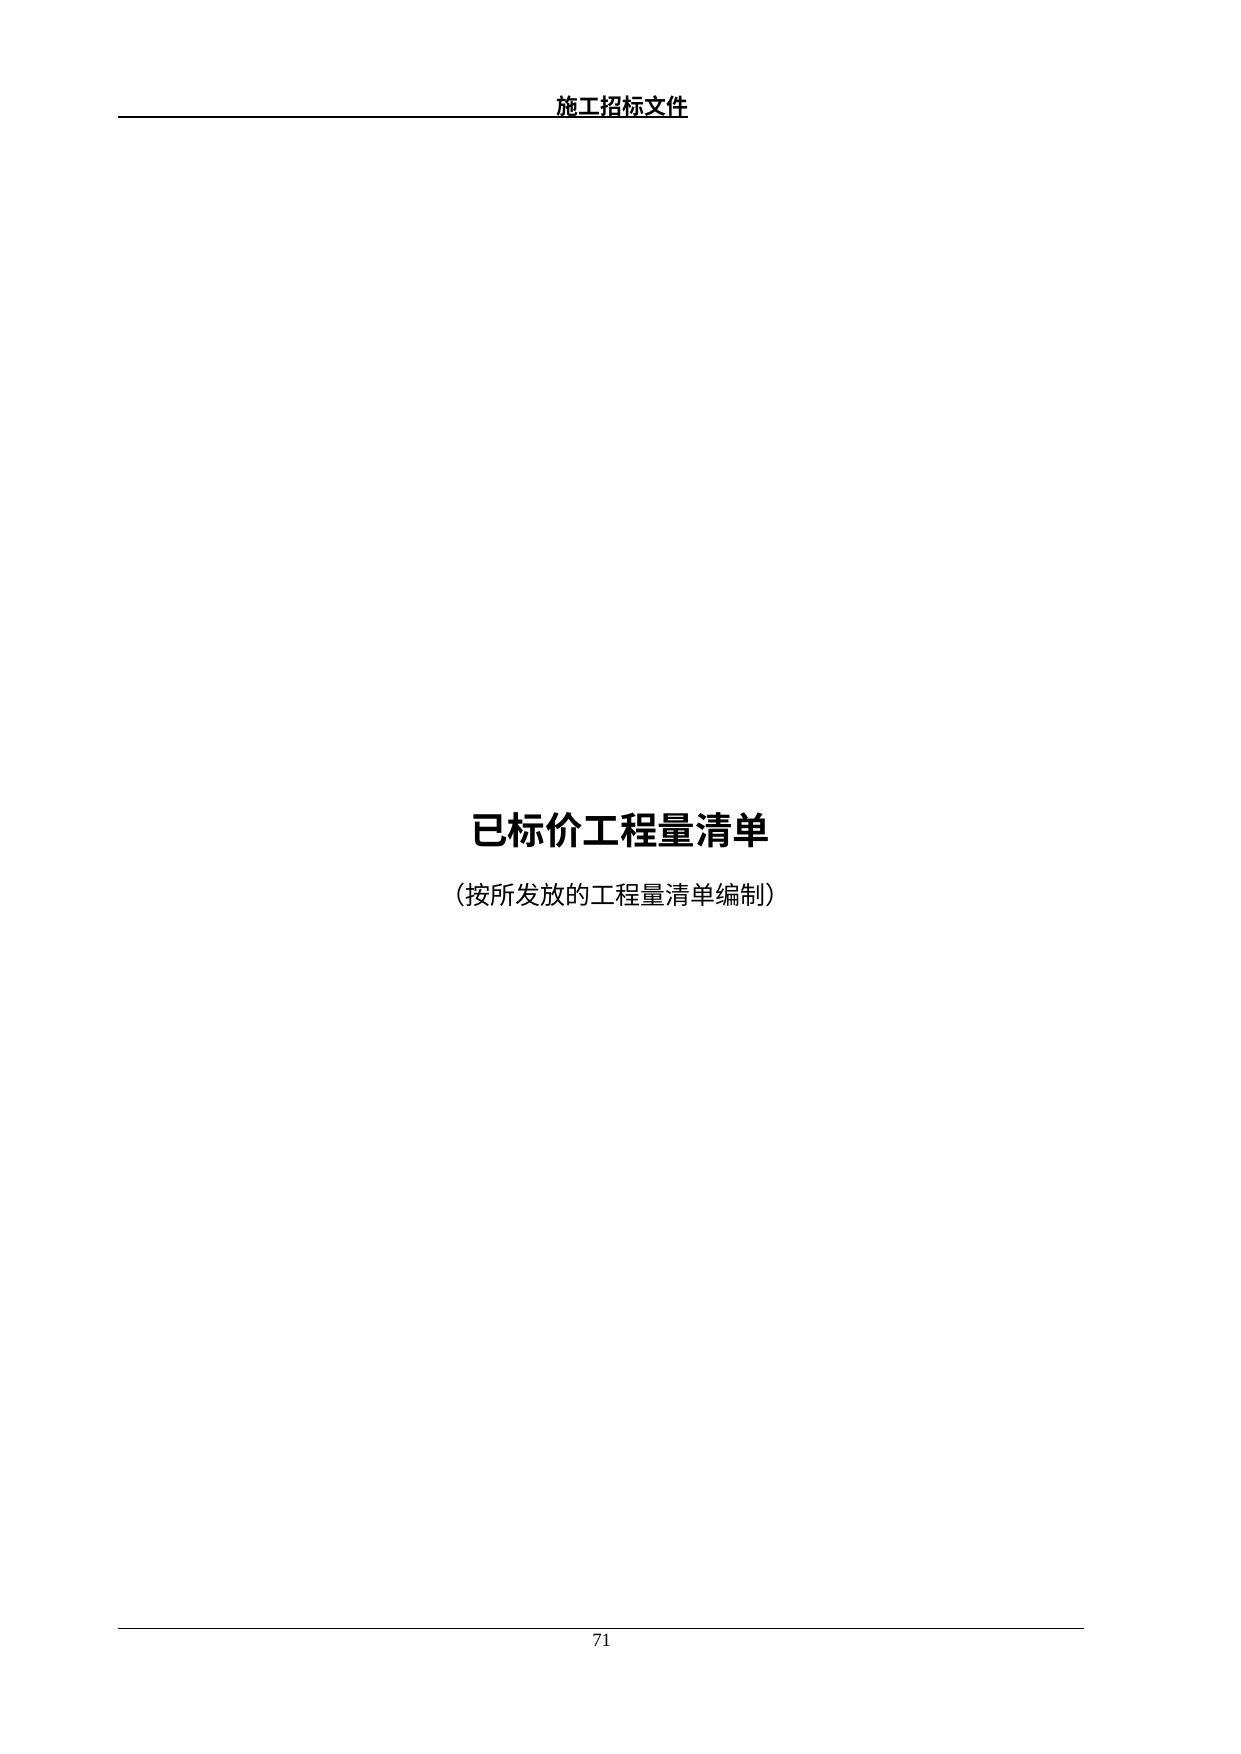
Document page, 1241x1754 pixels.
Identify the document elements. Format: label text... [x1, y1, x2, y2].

text 已标价工程量清单 [118, 796, 1122, 861]
text （按所发放的工程量清单编制） [118, 861, 1100, 926]
